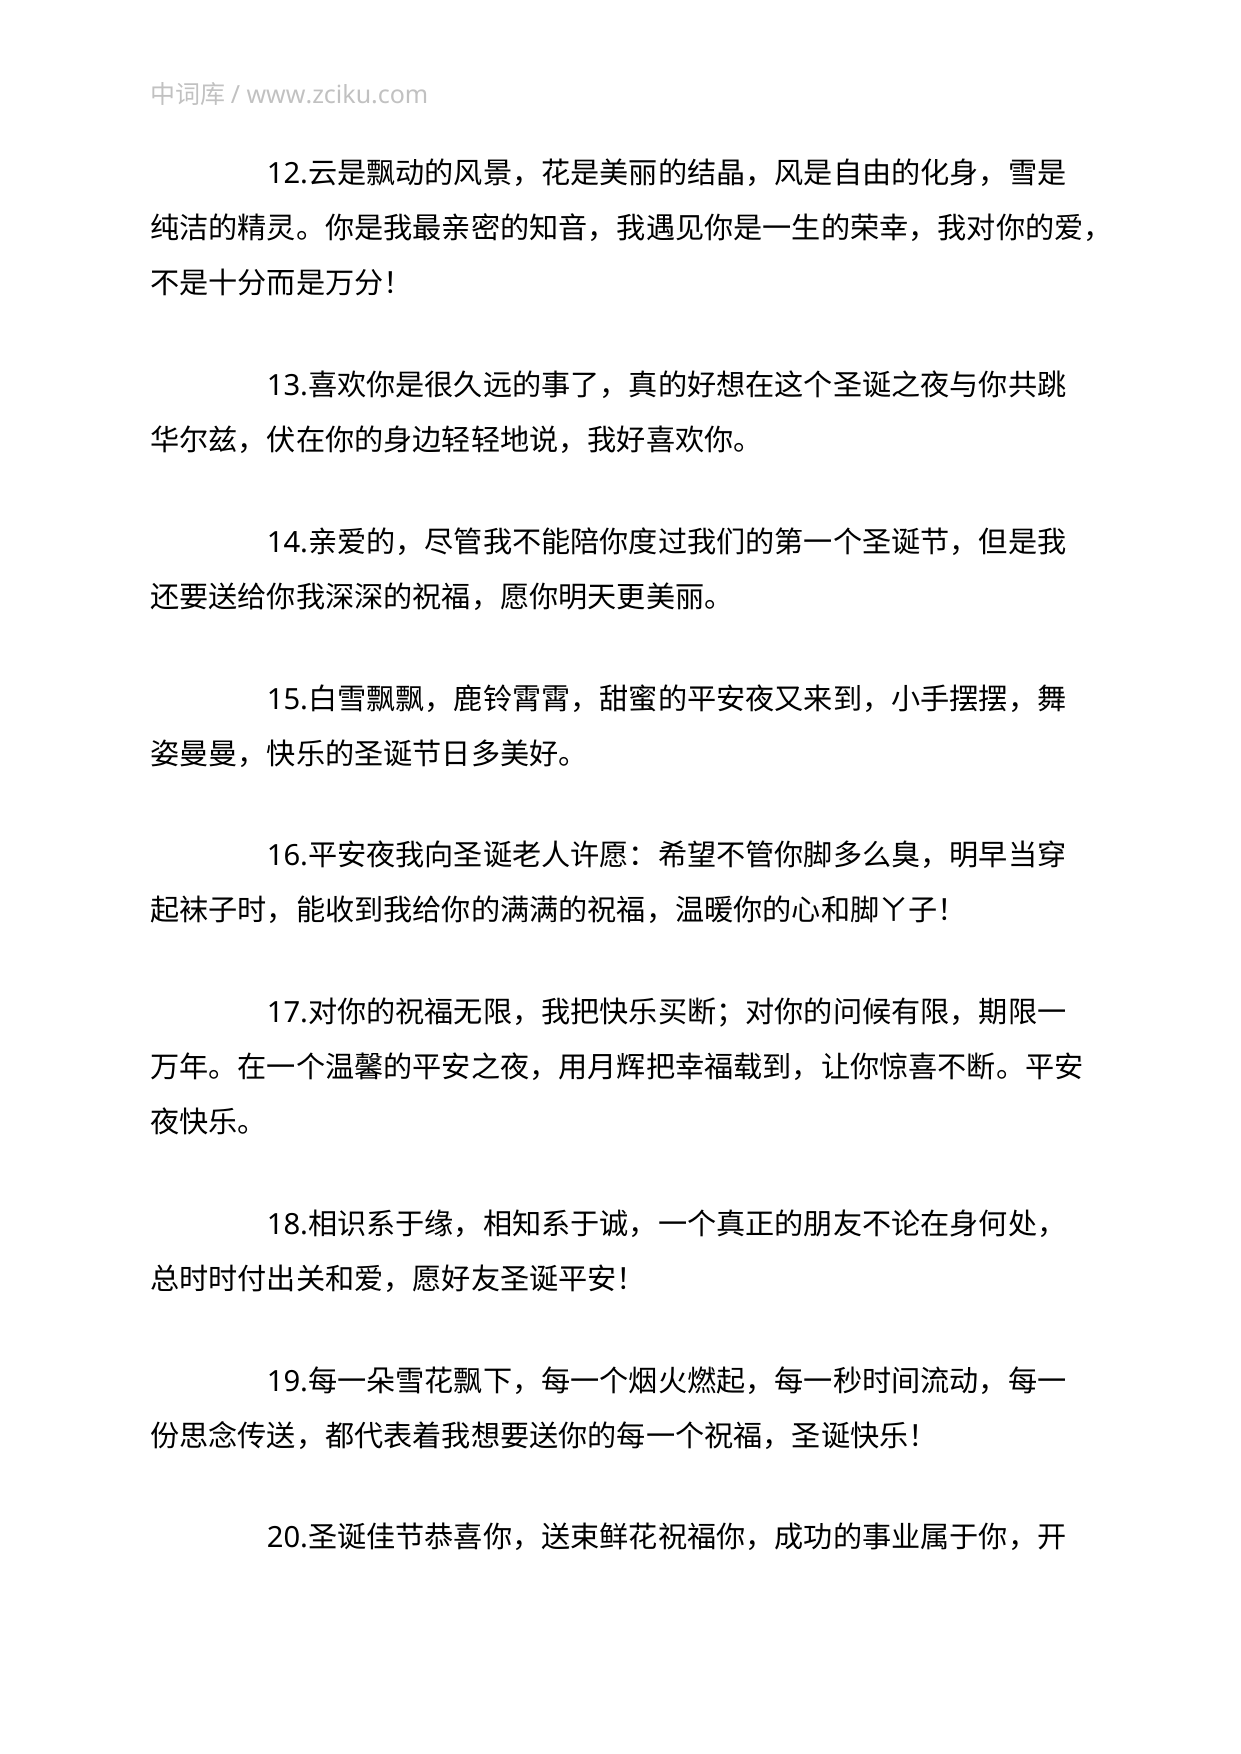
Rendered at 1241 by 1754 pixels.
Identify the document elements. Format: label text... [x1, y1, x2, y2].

text 18.相识系于缘，相知系于诚，一个真正的朋友不论在身何处，总时时付出关和爱，愿好友圣诞平安！ [150, 1200, 1090, 1298]
text 16.平安夜我向圣诞老人许愿：希望不管你脚多么臭，明早当穿起袜子时，能收到我给你的满满的祝福，温暖你的心和脚ㄚ子！ [150, 832, 1090, 929]
text 15.白雪飘飘，鹿铃霄霄，甜蜜的平安夜又来到，小手摆摆，舞姿曼曼，快乐的圣诞节日多美好。 [150, 675, 1090, 772]
text 14.亲爱的，尽管我不能陪你度过我们的第一个圣诞节，但是我还要送给你我深深的祝福，愿你明天更美丽。 [150, 518, 1090, 616]
text 13.喜欢你是很久远的事了，真的好想在这个圣诞之夜与你共跳华尔兹，伏在你的身边轻轻地说，我好喜欢你。 [150, 362, 1090, 459]
text 19.每一朵雪花飘下，每一个烟火燃起，每一秒时间流动，每一份思念传送，都代表着我想要送你的每一个祝福，圣诞快乐！ [150, 1357, 1090, 1454]
text 12.云是飘动的风景，花是美丽的结晶，风是自由的化身，雪是纯洁的精灵。你是我最亲密的知音，我遇见你是一生的荣幸，我对你的爱，不是十分而是万分！ [150, 150, 1090, 302]
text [150, 1514, 1090, 1556]
text 17.对你的祝福无限，我把快乐买断；对你的问候有限，期限一万年。在一个温馨的平安之夜，用月辉把幸福载到，让你惊喜不断。平安夜快乐。 [150, 989, 1090, 1141]
